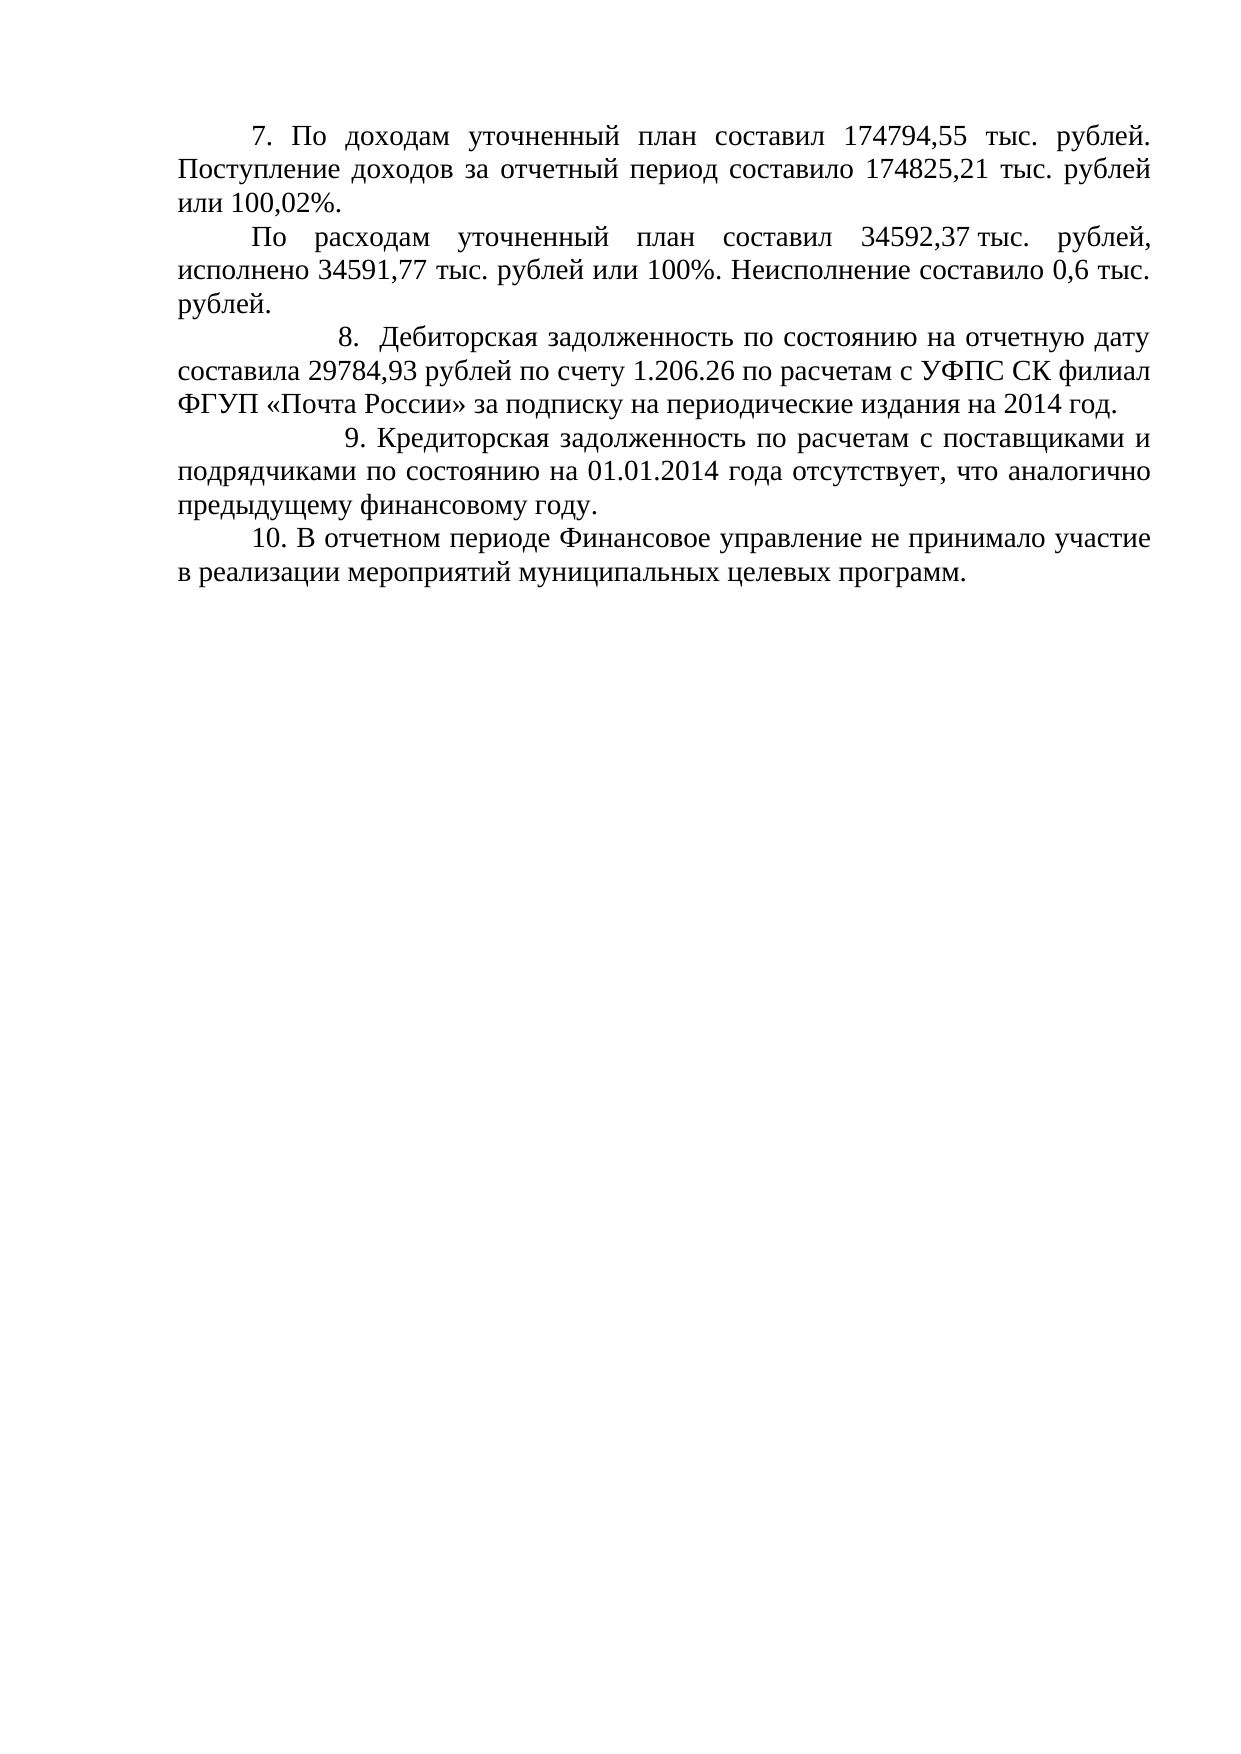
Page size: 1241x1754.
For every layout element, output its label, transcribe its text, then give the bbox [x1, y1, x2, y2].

text 9. Кредиторская задолженность по расчетам с поставщиками и подрядчиками по состоянию на 01.01.2014 года отсутствует, что аналогично предыдущему финансовому году. [177, 420, 1152, 521]
text По расходам уточненный план составил 34592,37 тыс. рублей, исполнено 34591,77 тыс. рублей или 100%. Неисполнение составило 0,6 тыс. рублей. [177, 219, 1152, 319]
text 8. Дебиторская задолженность по состоянию на отчетную дату составила 29784,93 рублей по счету 1.206.26 по расчетам с УФПС СК филиал ФГУП «Почта России» за подписку на периодические издания на 2014 год. [177, 319, 1152, 420]
text 7. По доходам уточненный план составил 174794,55 тыс. рублей. Поступление доходов за отчетный период составило 174825,21 тыс. рублей или 100,02%. [177, 118, 1152, 219]
text 10. В отчетном периоде Финансовое управление не принимало участие в реализации мероприятий муниципальных целевых программ. [177, 521, 1152, 588]
